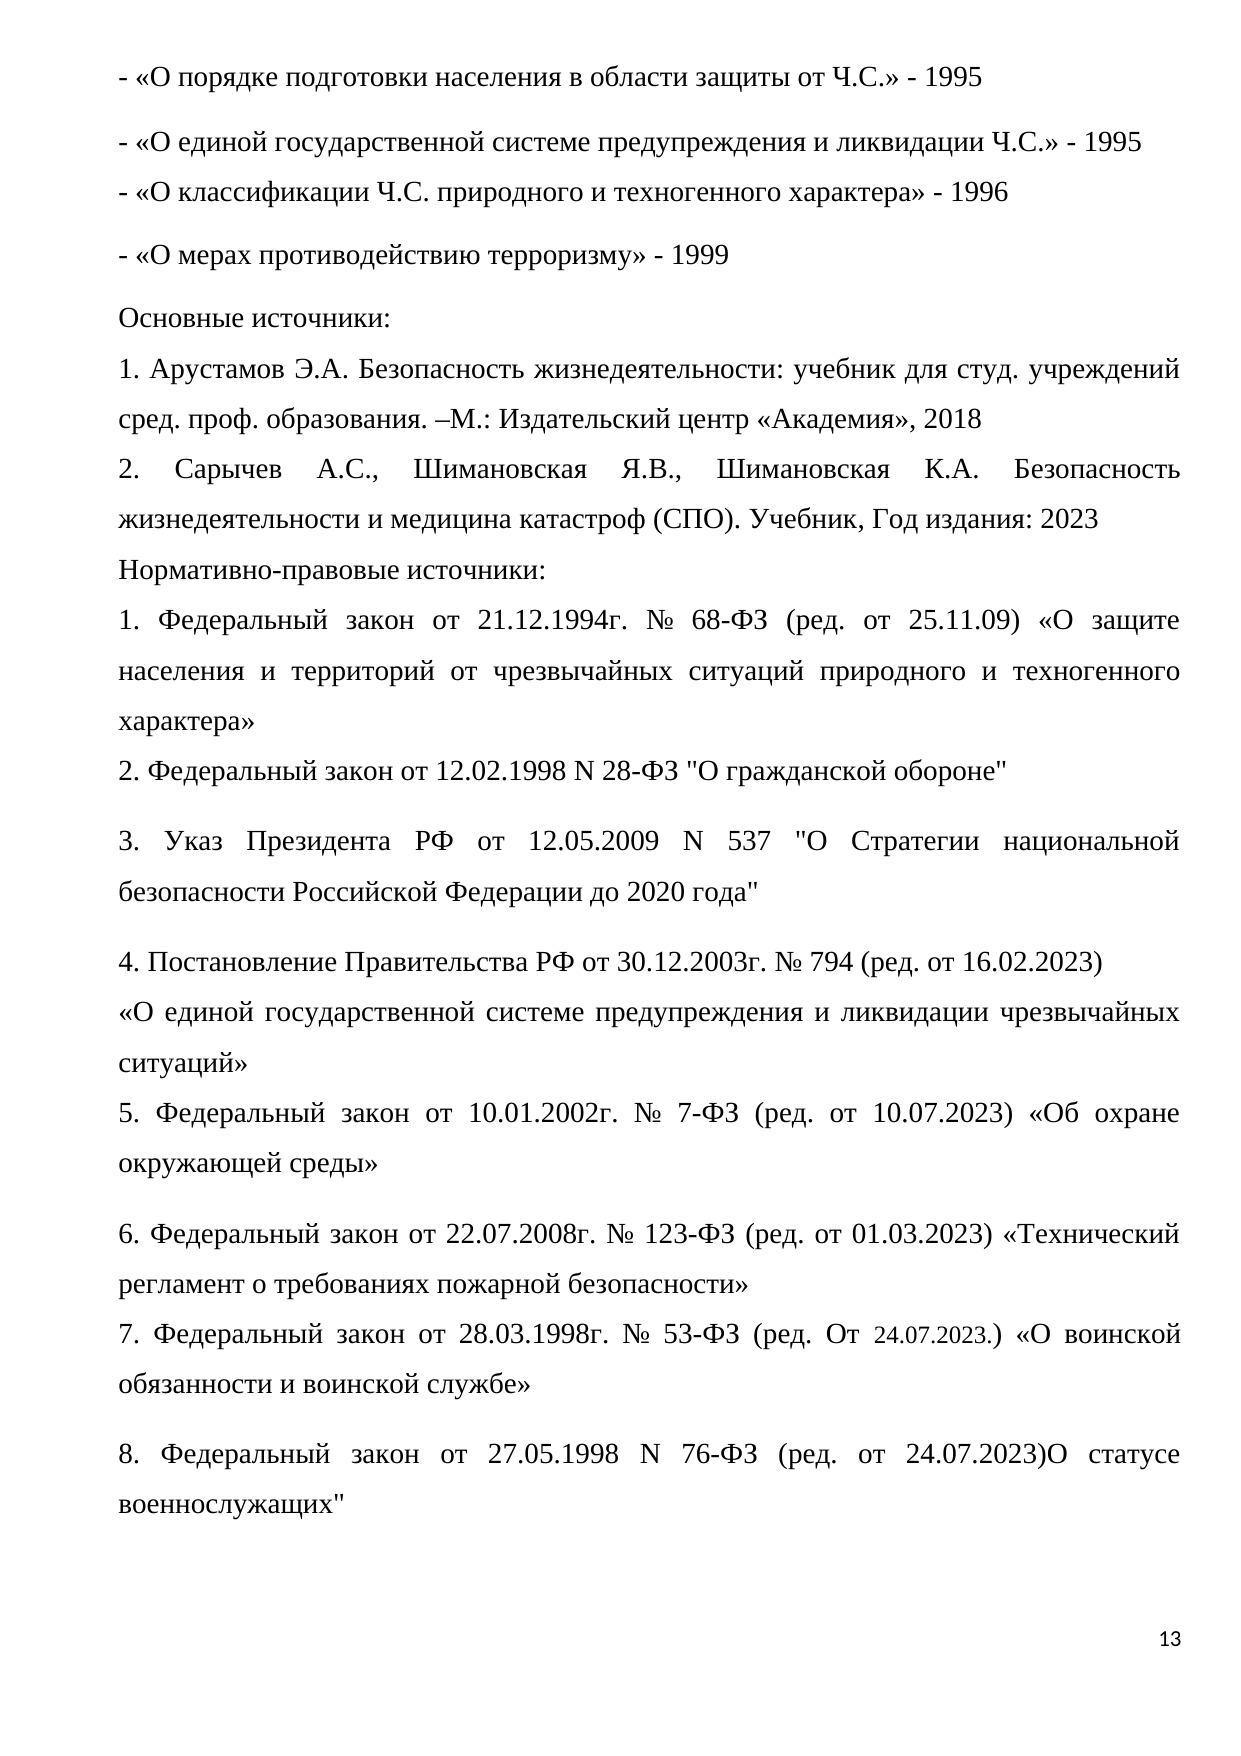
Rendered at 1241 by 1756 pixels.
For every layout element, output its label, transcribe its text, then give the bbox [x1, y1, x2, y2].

text 3. Указ Президента РФ от 12.05.2009 N 537 "О Стратегии национальной безопасности Российской Федерации до 2020 года" [118, 823, 1181, 907]
text 4. Постановление Правительства РФ от 30.12.2003г. № 794 (ред. от 16.02.2023) [118, 944, 1181, 978]
text 5. Федеральный закон от 10.01.2002г. № 7-ФЗ (ред. от 10.07.2023) «Об охране окружающей среды» [118, 1095, 1181, 1179]
text 2. Федеральный закон от 12.02.1998 N 28-ФЗ "О гражданской обороне" [118, 753, 1181, 787]
text 8. Федеральный закон от 27.05.1998 N 76-ФЗ (ред. от 24.07.2023)О статусе военнослужащих" [118, 1436, 1181, 1520]
text - «О порядке подготовки населения в области защиты от Ч.С.» - 1995 [118, 59, 1181, 93]
text Нормативно-правовые источники: [118, 552, 1181, 586]
text 1. Федеральный закон от 21.12.1994г. № 68-ФЗ (ред. от 25.11.09) «О защите населения и территорий от чрезвычайных ситуаций природного и техногенного характера» [118, 602, 1181, 736]
text Основные источники: [118, 300, 1181, 334]
text - «О единой государственной системе предупреждения и ликвидации Ч.С.» - 1995 [118, 124, 1181, 157]
text 6. Федеральный закон от 22.07.2008г. № 123-ФЗ (ред. от 01.03.2023) «Технический регламент о требованиях пожарной безопасности» [118, 1216, 1181, 1299]
text - «О мерах противодействию терроризму» - 1999 [118, 237, 1181, 271]
text «О единой государственной системе предупреждения и ликвидации чрезвычайных ситуаций» [118, 994, 1181, 1078]
text 1. Арустамов Э.А. Безопасность жизнедеятельности: учебник для студ. учреждений сред. проф. образования. –М.: Издательский центр «Академия», 2018 [118, 351, 1181, 434]
text - «О классификации Ч.С. природного и техногенного характера» - 1996 [118, 174, 1181, 207]
text 2. Сарычев А.С., Шимановская Я.В., Шимановская К.А. Безопасность жизнедеятельности и медицина катастроф (СПО). Учебник, Год издания: 2023 [118, 451, 1181, 535]
text 7. Федеральный закон от 28.03.1998г. № 53-ФЗ (ред. От 24.07.2023.) «О воинской обязанности и воинской службе» [118, 1316, 1181, 1400]
